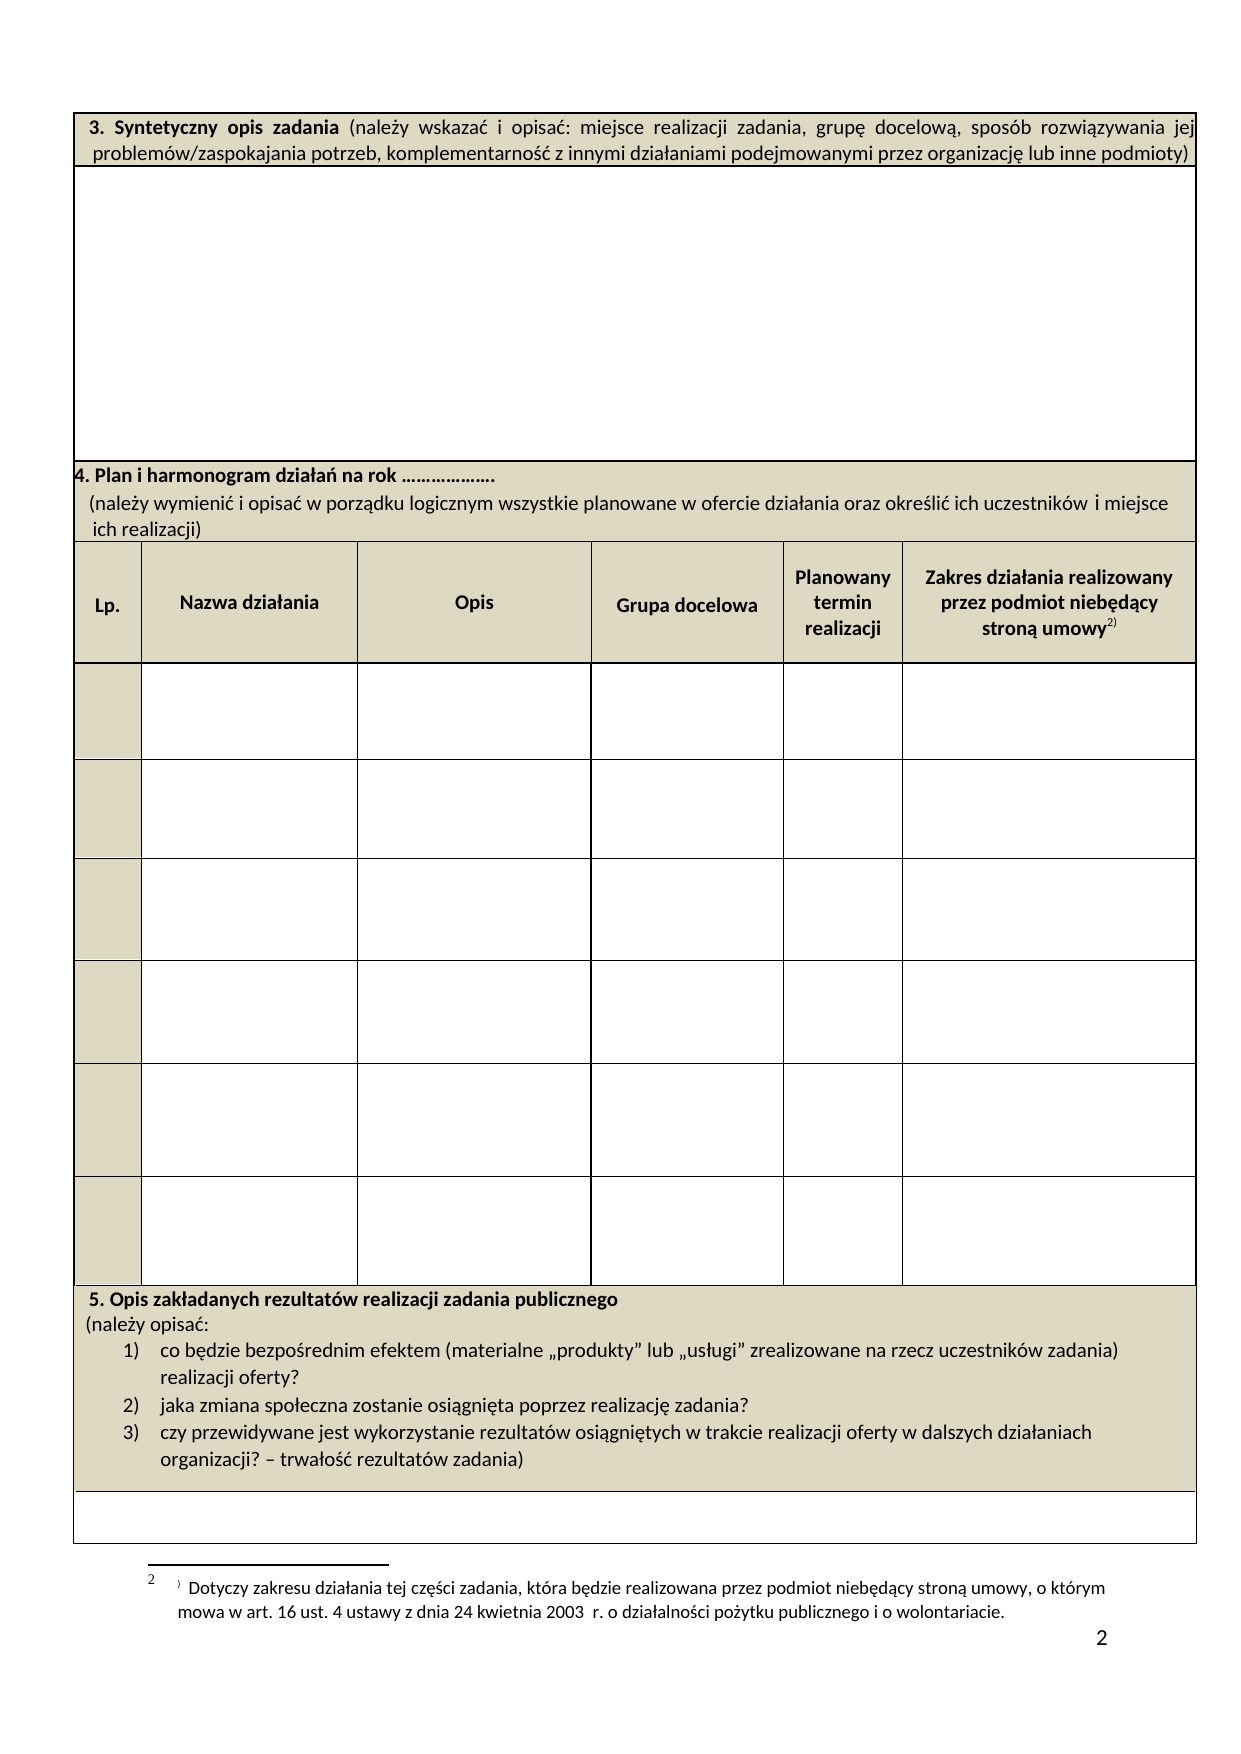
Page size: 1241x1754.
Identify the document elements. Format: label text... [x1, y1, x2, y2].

table_cell [784, 664, 902, 758]
table_cell [592, 1064, 783, 1176]
table_cell [358, 859, 590, 959]
table_cell [784, 961, 902, 1063]
table_cell [75, 167, 1195, 460]
table_cell [903, 760, 1195, 857]
table_cell Planowany termin realizacji [784, 542, 902, 662]
table_cell [592, 664, 783, 720]
table_cell Lp. [75, 590, 141, 662]
table_cell [75, 760, 141, 857]
table_cell 3. Syntetyczny opis zadania (należy wskazać i opisać: miejsce realizacji zadania, grupę docelową, sposób rozwiązywania jej problemów/zaspokajania potrzeb, komplementarność z innymi działaniami podejmowanymi przez organizację lub inne podmioty) [75, 114, 1195, 165]
table_cell [358, 720, 590, 758]
table_cell [358, 1064, 590, 1176]
table_cell [75, 859, 141, 959]
table_cell [592, 760, 783, 857]
table_cell [592, 1177, 783, 1284]
table_cell [142, 720, 357, 758]
table_cell [358, 760, 590, 857]
table_cell [142, 760, 357, 857]
table_cell [784, 1177, 902, 1284]
table_cell [592, 542, 783, 590]
table_cell [358, 961, 590, 1063]
table_cell [74, 1491, 1196, 1543]
table_cell Grupa docelowa [592, 590, 783, 662]
table_cell [142, 859, 357, 959]
table_cell [142, 664, 357, 720]
table_cell [903, 961, 1195, 1063]
table_cell [903, 859, 1195, 959]
table_cell 4. Plan i harmonogram działań na rok ………………. (należy wymienić i opisać w porządku logicznym wszystkie planowane w ofercie działania oraz określić ich uczestników i miejsce ich realizacji) [75, 462, 1195, 541]
table_cell Nazwa działania [142, 542, 357, 662]
table_cell [784, 760, 902, 857]
table_cell [142, 961, 357, 1063]
table_cell [592, 961, 783, 1063]
table_cell [784, 1064, 902, 1176]
table_cell [903, 1064, 1195, 1176]
table_cell [358, 1177, 590, 1284]
table_cell [75, 664, 141, 720]
table_cell [592, 720, 783, 758]
table_cell [142, 1177, 357, 1284]
table_cell [784, 859, 902, 959]
table_cell [75, 542, 141, 590]
table_cell [75, 961, 141, 1063]
table_cell [75, 720, 141, 758]
table_cell [903, 720, 1195, 758]
table_cell [592, 859, 783, 959]
table_cell Zakres działania realizowany przez podmiot niebędący stroną umowy) [903, 542, 1195, 662]
table_cell Opis [358, 542, 591, 662]
table_cell [358, 664, 590, 720]
table_cell [142, 1064, 357, 1176]
table_cell [75, 1064, 141, 1176]
table_cell 5. Opis zakładanych rezultatów realizacji zadania publicznego (należy opisać: co będzie bezpośrednim efektem (materialne „produkty” lub „usługi” zrealizowane na rzecz uczestników zadania) realizacji oferty? jaka zmiana społeczna zostanie osiągnięta poprzez realizację zadania? czy przewidywane jest wykorzystanie rezultatów osiągniętych w trakcie realizacji oferty w dalszych działaniach organizacji? – trwałość rezultatów zadania) [74, 1286, 1196, 1491]
table_cell [903, 1177, 1195, 1284]
table_cell [903, 664, 1195, 720]
table_cell [75, 1177, 141, 1284]
